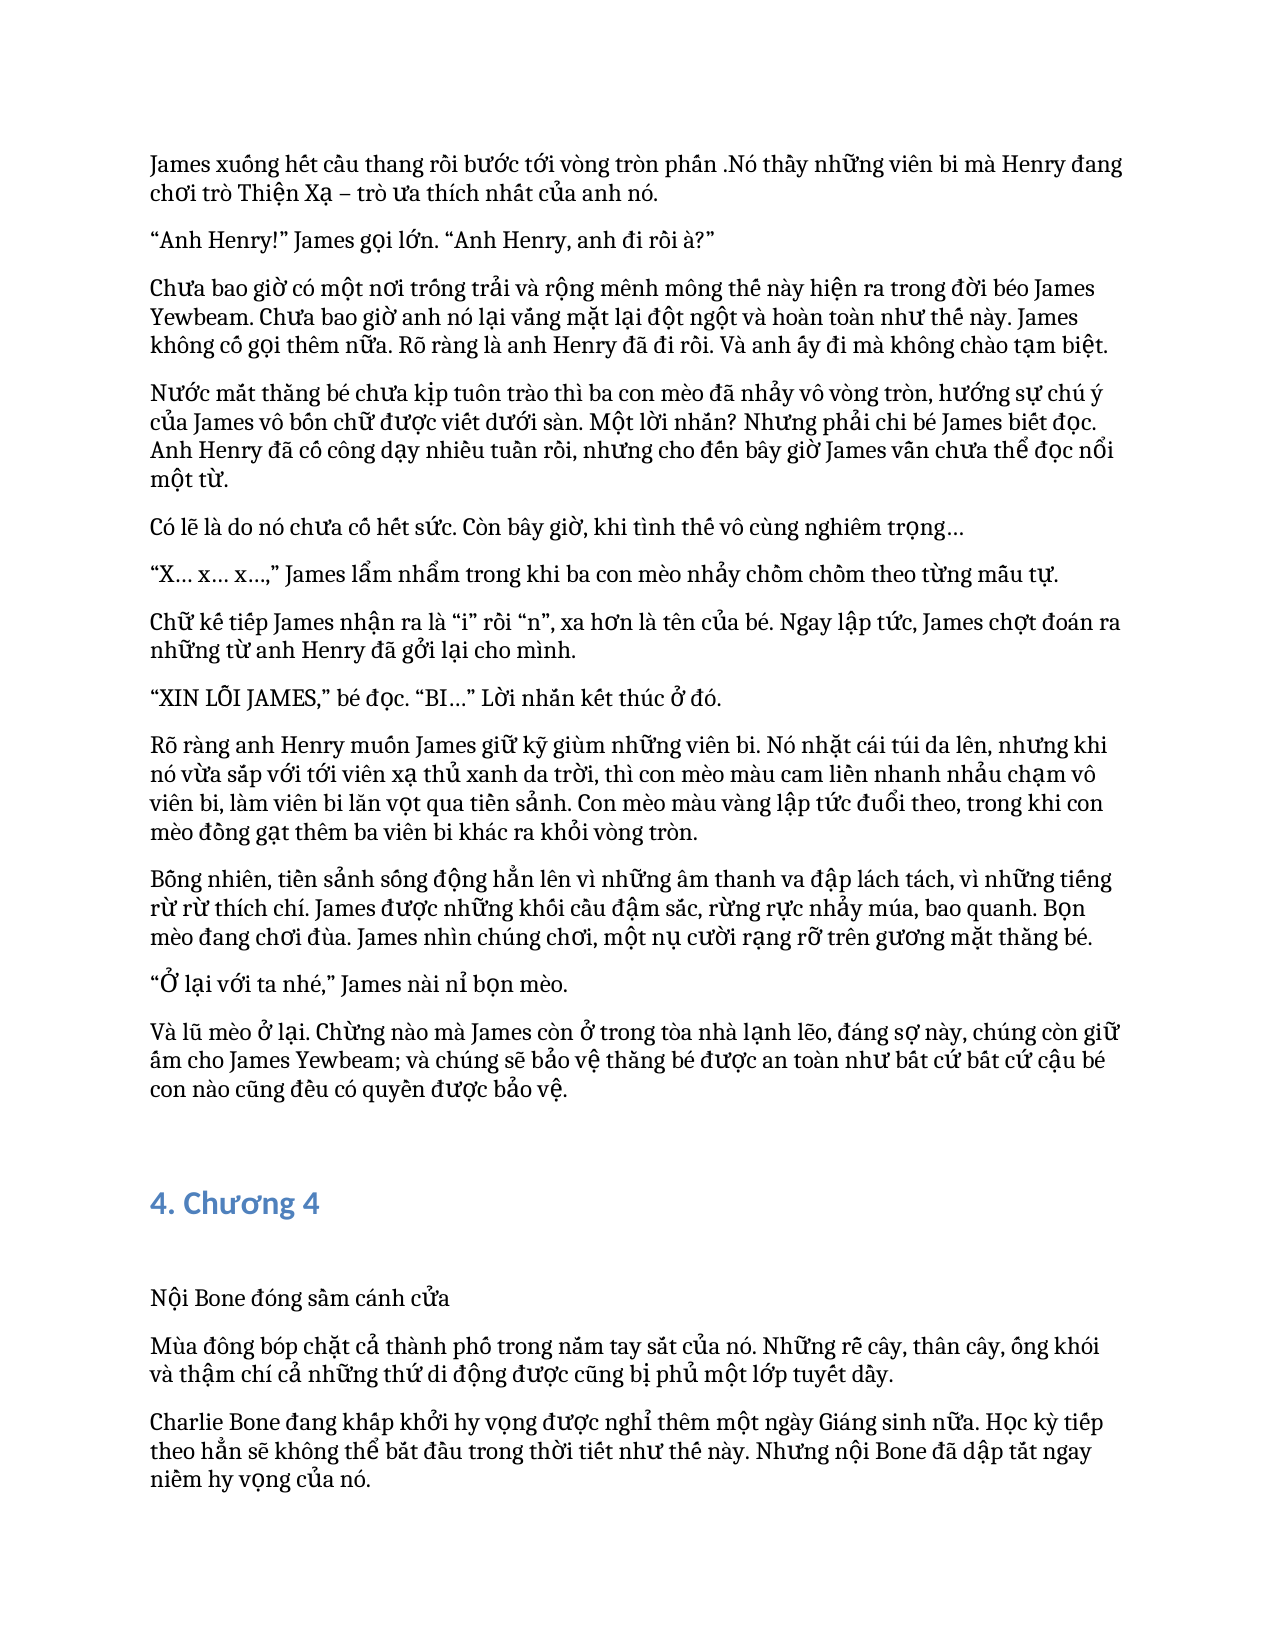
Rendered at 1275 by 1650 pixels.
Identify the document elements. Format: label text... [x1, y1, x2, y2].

text “XIN LỖI JAMES,” bé đọc. “BI…” Lời nhắn kết thúc ở đó. [150, 684, 1125, 712]
text “Ở lại với ta nhé,” James nài nỉ bọn mèo. [150, 970, 1125, 999]
text Có lẽ là do nó chưa cố hết sức. Còn bây giờ, khi tình thế vô cùng nghiêm trọng… [150, 512, 1125, 541]
text Nội Bone đóng sầm cánh cửa [150, 1227, 1125, 1313]
text Chưa bao giờ có một nơi trống trải và rộng mênh mông thế này hiện ra trong đời béo James Yewbeam. Chưa bao giờ anh nó lại vắng mặt lại đột ngột và hoàn toàn như thế này. James không cố gọi thêm nữa. Rõ ràng là anh Henry đã đi rồi. Và anh ấy đi mà không chào tạm biệt. [150, 274, 1125, 360]
text Và lũ mèo ở lại. Chừng nào mà James còn ở trong tòa nhà lạnh lẽo, đáng sợ này, chúng còn giữ ấm cho James Yewbeam; và chúng sẽ bảo vệ thằng bé được an toàn như bất cứ bất cứ cậu bé con nào cũng đều có quyền được bảo vệ. [150, 1017, 1125, 1161]
text “Anh Henry!” James gọi lớn. “Anh Henry, anh đi rồi à?” [150, 226, 1125, 255]
text “X… x… x…,” James lẩm nhẩm trong khi ba con mèo nhảy chồm chồm theo từng mẫu tự. [150, 560, 1125, 589]
text Chữ kế tiếp James nhận ra là “i” rồi “n”, xa hơn là tên của bé. Ngay lập tức, James chợt đoán ra những từ anh Henry đã gởi lại cho mình. [150, 607, 1125, 665]
text Charlie Bone đang khấp khởi hy vọng được nghỉ thêm một ngày Giáng sinh nữa. Học kỳ tiếp theo hẳn sẽ không thể bắt đầu trong thời tiết như thế này. Nhưng nội Bone đã dập tắt ngay niềm hy vọng của nó. [150, 1408, 1125, 1494]
subtitle 4. Chương 4 [150, 1182, 1125, 1223]
text Nước mắt thằng bé chưa kịp tuôn trào thì ba con mèo đã nhảy vô vòng tròn, hướng sự chú ý của James vô bốn chữ được viết dưới sàn. Một lời nhắn? Nhưng phải chi bé James biết đọc. Anh Henry đã cố công dạy nhiều tuần rồi, nhưng cho đến bây giờ James vẫn chưa thể đọc nổi một từ. [150, 379, 1125, 494]
text James xuống hết cầu thang rồi bước tới vòng tròn phấn .Nó thầy những viên bi mà Henry đang chơi trò Thiện Xạ – trò ưa thích nhất của anh nó. [150, 150, 1125, 207]
text Rõ ràng anh Henry muốn James giữ kỹ giùm những viên bi. Nó nhặt cái túi da lên, nhưng khi nó vừa sắp với tới viên xạ thủ xanh da trời, thì con mèo màu cam liền nhanh nhảu chạm vô viên bi, làm viên bi lăn vọt qua tiền sảnh. Con mèo màu vàng lập tức đuổi theo, trong khi con mèo đồng gạt thêm ba viên bi khác ra khỏi vòng tròn. [150, 731, 1125, 846]
text Mùa đông bóp chặt cả thành phố trong nắm tay sắt của nó. Những rễ cây, thân cây, ống khói và thậm chí cả những thứ di động được cũng bị phủ một lớp tuyết dầy. [150, 1332, 1125, 1389]
text Bỗng nhiên, tiền sảnh sống động hẳn lên vì những âm thanh va đập lách tách, vì những tiếng rừ rừ thích chí. James được những khối cầu đậm sắc, rừng rực nhảy múa, bao quanh. Bọn mèo đang chơi đùa. James nhìn chúng chơi, một nụ cười rạng rỡ trên gương mặt thằng bé. [150, 865, 1125, 951]
